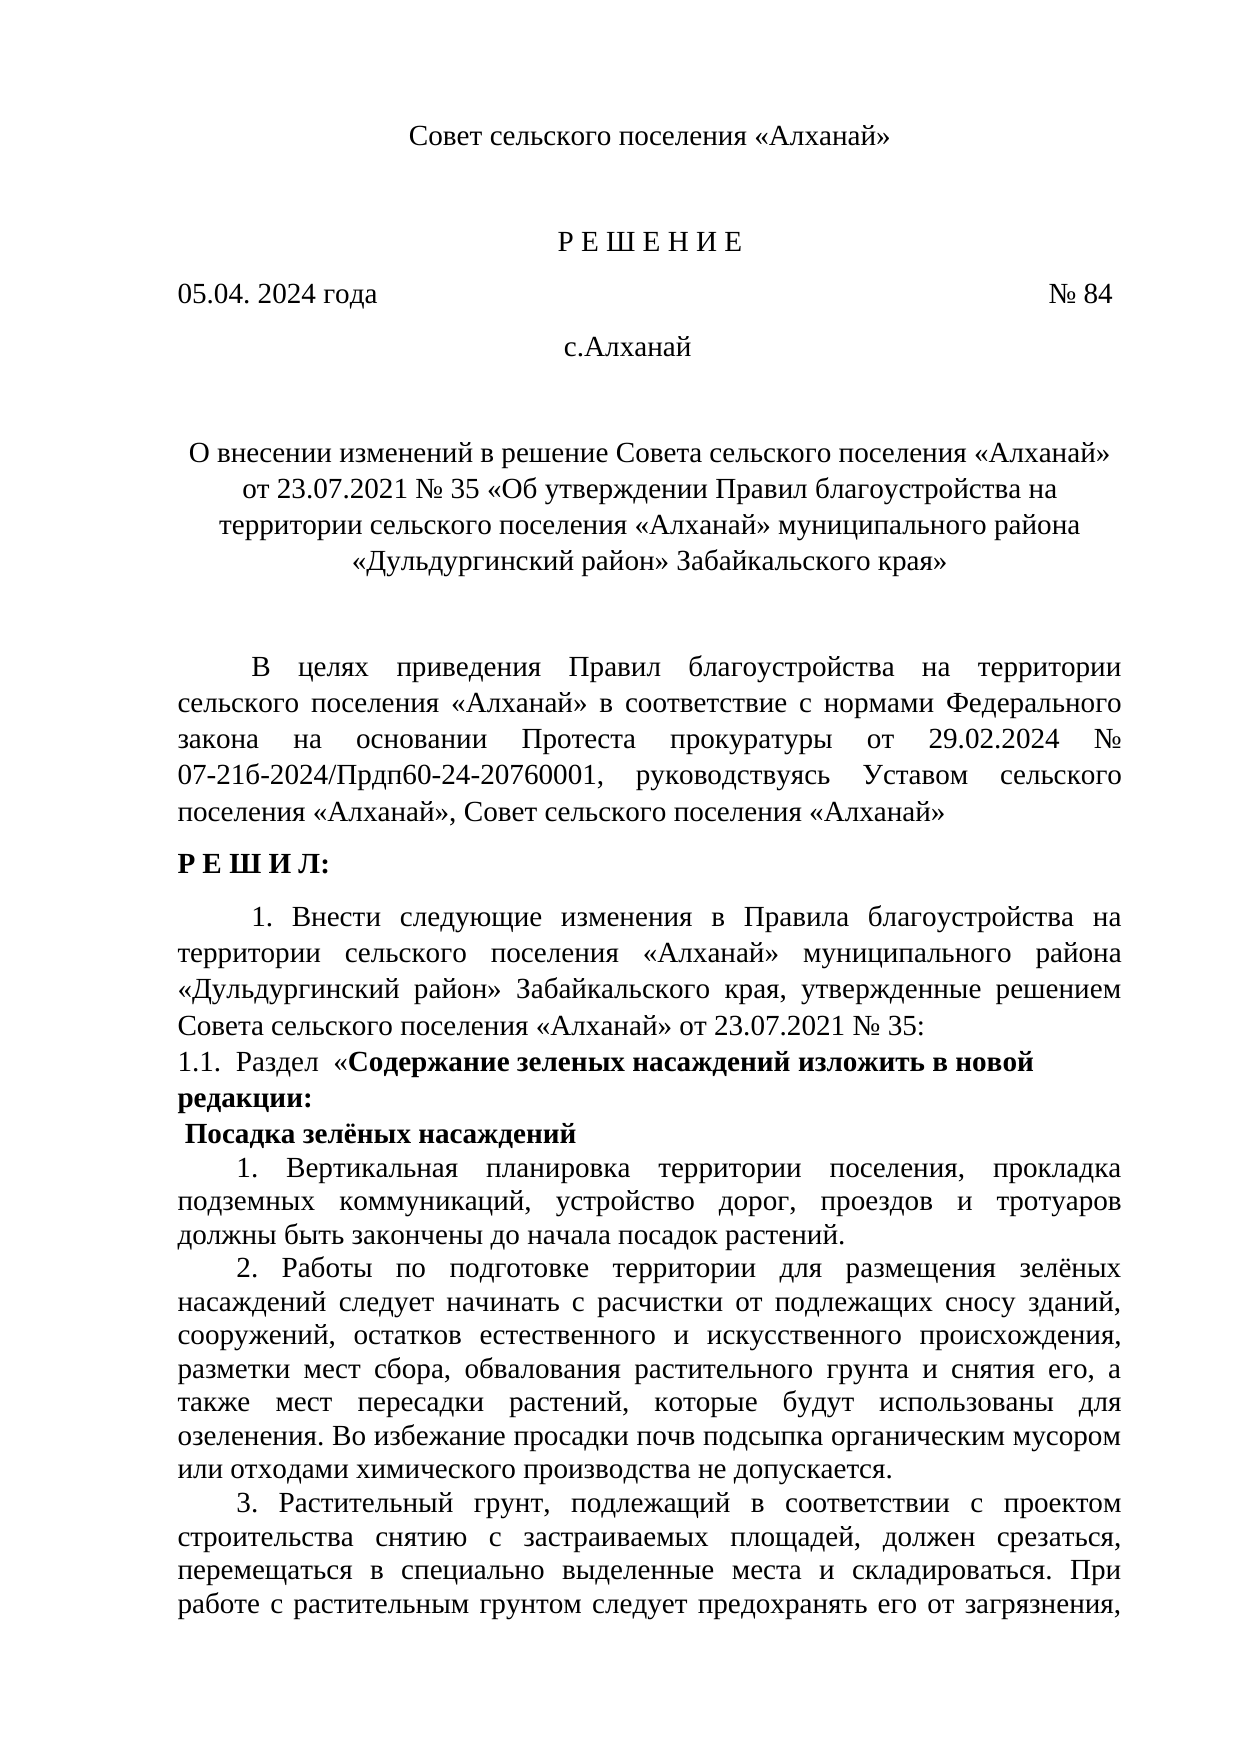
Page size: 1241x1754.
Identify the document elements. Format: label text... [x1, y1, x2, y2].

text Р Е Ш Е Н И Е [177, 224, 1122, 257]
text 1. Внести следующие изменения в Правила благоустройства на территории сельского поселения «Алханай» муниципального района «Дульдургинский район» Забайкальского края, утвержденные решением Совета сельского поселения «Алханай» от 23.07.2021 № 35: [177, 899, 1122, 1041]
text Р Е Ш И Л: [177, 846, 1122, 880]
text Посадка зелёных насаждений [177, 1116, 1122, 1150]
text Совет сельского поселения «Алханай» [177, 118, 1122, 152]
text О внесении изменений в решение Совета сельского поселения «Алханай» от 23.07.2021 № 35 «Об утверждении Правил благоустройства на территории сельского поселения «Алханай» муниципального района «Дульдургинский район» Забайкальского края» [177, 435, 1122, 577]
text 2. Работы по подготовке территории для размещения зелёных насаждений следует начинать с расчистки от подлежащих сносу зданий, сооружений, остатков естественного и искусственного происхождения, разметки мест сбора, обвалования растительного грунта и снятия его, а также мест пересадки растений, которые будут использованы для озеленения. Во избежание просадки почв подсыпка органическим мусором или отходами химического производства не допускается. [177, 1250, 1122, 1485]
text 05.04. 2024 года № 84 [177, 277, 1122, 310]
text 1. Вертикальная планировка территории поселения, прокладка подземных коммуникаций, устройство дорог, проездов и тротуаров должны быть закончены до начала посадок растений. [177, 1150, 1122, 1250]
text 1.1. Раздел «Содержание зеленых насаждений изложить в новой редакции: [177, 1044, 1122, 1113]
text с.Алханай [177, 329, 1122, 363]
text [177, 1485, 1122, 1619]
text В целях приведения Правил благоустройства на территории сельского поселения «Алханай» в соответствие с нормами Федерального закона на основании Протеста прокуратуры от 29.02.2024 № 07-21б-2024/Прдп60-24-20760001, руководствуясь Уставом сельского поселения «Алханай», Совет сельского поселения «Алханай» [177, 649, 1122, 827]
